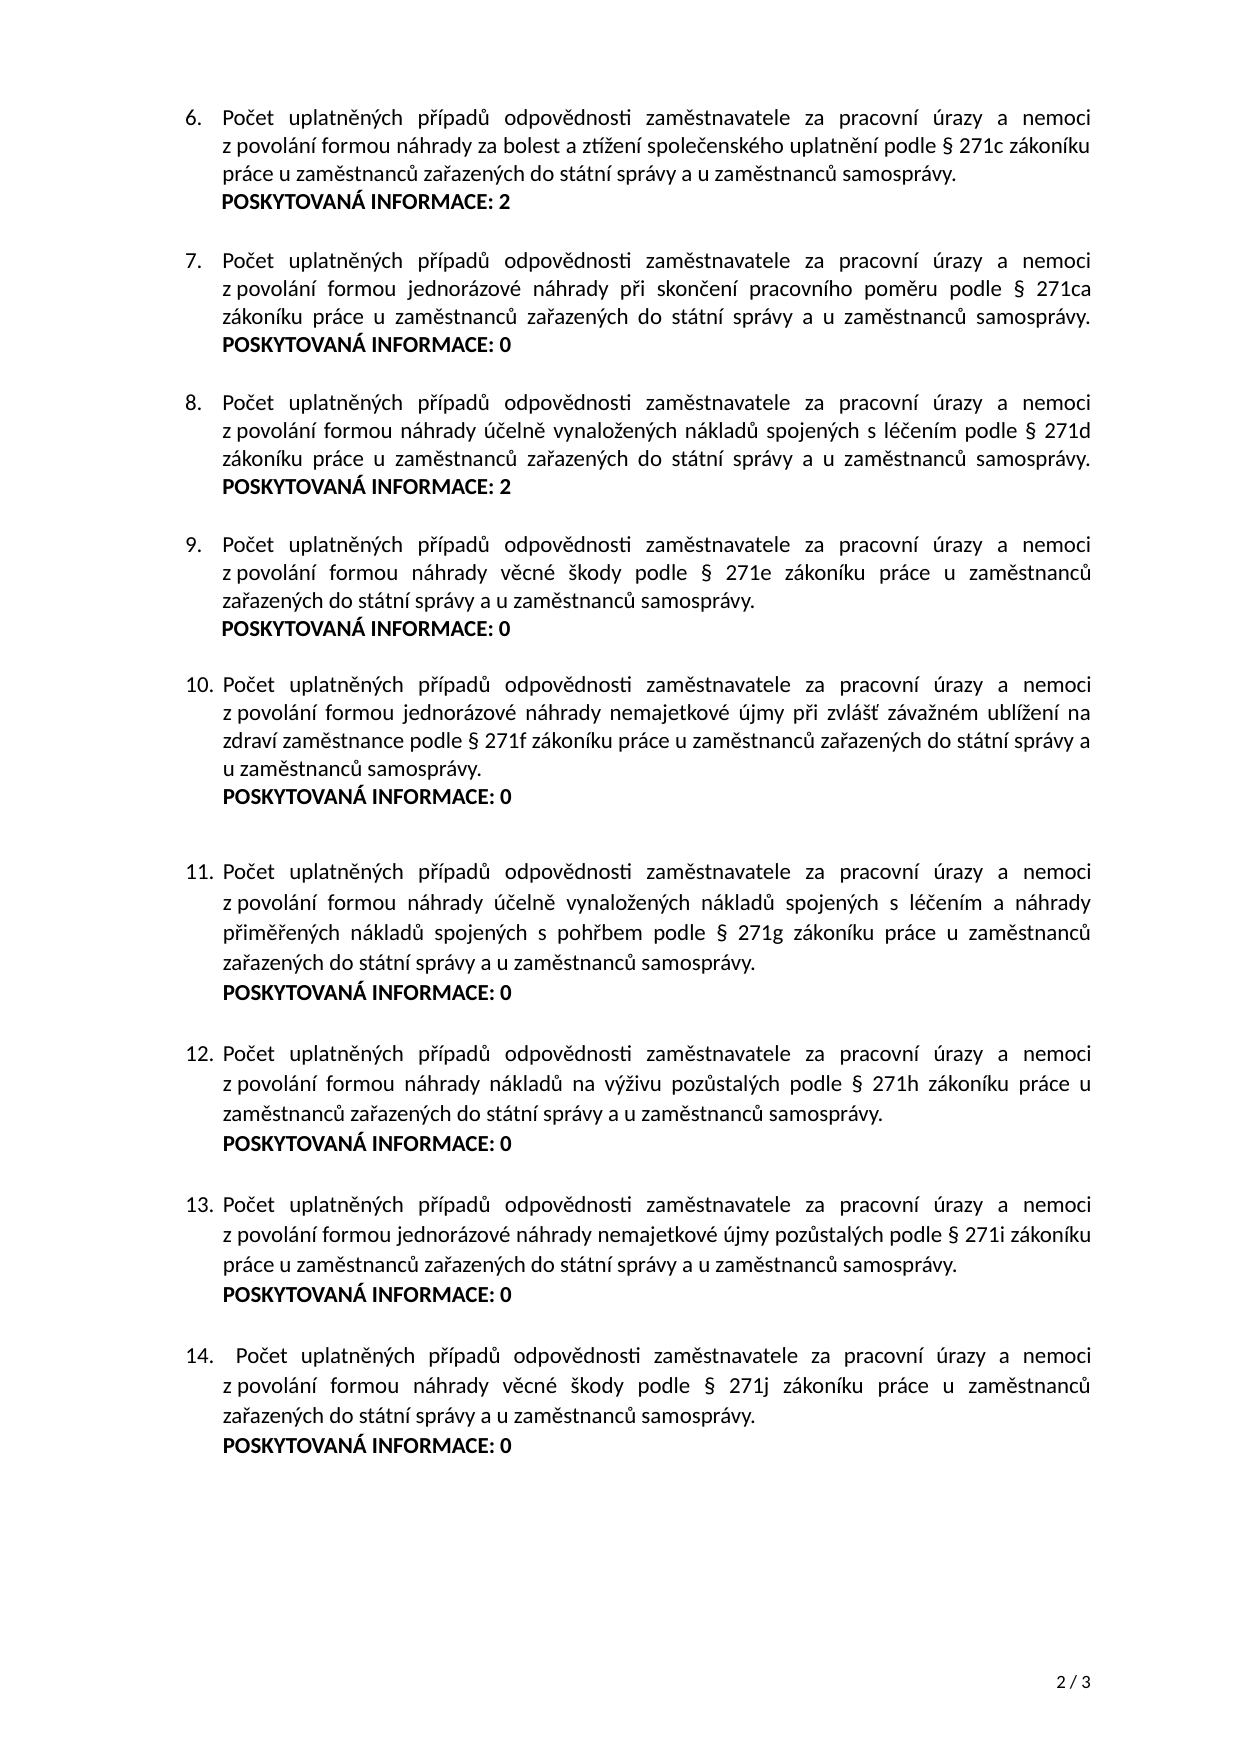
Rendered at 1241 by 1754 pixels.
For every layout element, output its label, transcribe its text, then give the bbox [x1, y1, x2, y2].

list POSKYTOVANÁ INFORMACE: 0 [223, 1280, 1093, 1308]
list Počet uplatněných případů odpovědnosti zaměstnavatele za pracovní úrazy a nemoci z povolání formou náhrady za bolest a ztížení společenského uplatnění podle § 271c zákoníku práce u zaměstnanců zařazených do státní správy a u zaměstnanců samosprávy. [185, 103, 1093, 187]
list POSKYTOVANÁ INFORMACE: 0 [223, 978, 1093, 1006]
list Počet uplatněných případů odpovědnosti zaměstnavatele za pracovní úrazy a nemoci z povolání formou jednorázové náhrady nemajetkové újmy pozůstalých podle § 271i zákoníku práce u zaměstnanců zařazených do státní správy a u zaměstnanců samosprávy. [185, 1190, 1093, 1278]
list Počet uplatněných případů odpovědnosti zaměstnavatele za pracovní úrazy a nemoci z povolání formou náhrady věcné škody podle § 271j zákoníku práce u zaměstnanců zařazených do státní správy a u zaměstnanců samosprávy. [185, 1341, 1093, 1429]
list Počet uplatněných případů odpovědnosti zaměstnavatele za pracovní úrazy a nemoci z povolání formou jednorázové náhrady při skončení pracovního poměru podle § 271ca zákoníku práce u zaměstnanců zařazených do státní správy a u zaměstnanců samosprávy. POSKYTOVANÁ INFORMACE: 0 [185, 246, 1093, 358]
list Počet uplatněných případů odpovědnosti zaměstnavatele za pracovní úrazy a nemoci z povolání formou náhrady nákladů na výživu pozůstalých podle § 271h zákoníku práce u zaměstnanců zařazených do státní správy a u zaměstnanců samosprávy. [185, 1039, 1093, 1127]
list Počet uplatněných případů odpovědnosti zaměstnavatele za pracovní úrazy a nemoci z povolání formou jednorázové náhrady nemajetkové újmy při zvlášť závažném ublížení na zdraví zaměstnance podle § 271f zákoníku práce u zaměstnanců zařazených do státní správy a u zaměstnanců samosprávy. [185, 670, 1093, 782]
list Počet uplatněných případů odpovědnosti zaměstnavatele za pracovní úrazy a nemoci z povolání formou náhrady účelně vynaložených nákladů spojených s léčením podle § 271d zákoníku práce u zaměstnanců zařazených do státní správy a u zaměstnanců samosprávy. POSKYTOVANÁ INFORMACE: 2 [185, 388, 1093, 500]
list POSKYTOVANÁ INFORMACE: 0 [223, 1129, 1093, 1157]
list Počet uplatněných případů odpovědnosti zaměstnavatele za pracovní úrazy a nemoci z povolání formou náhrady věcné škody podle § 271e zákoníku práce u zaměstnanců zařazených do státní správy a u zaměstnanců samosprávy. [185, 530, 1093, 614]
text POSKYTOVANÁ INFORMACE: 0 [148, 614, 1093, 642]
text POSKYTOVANÁ INFORMACE: 2 [148, 187, 1093, 216]
list Počet uplatněných případů odpovědnosti zaměstnavatele za pracovní úrazy a nemoci z povolání formou náhrady účelně vynaložených nákladů spojených s léčením a náhrady přiměřených nákladů spojených s pohřbem podle § 271g zákoníku práce u zaměstnanců zařazených do státní správy a u zaměstnanců samosprávy. [185, 857, 1093, 976]
list POSKYTOVANÁ INFORMACE: 0 [223, 782, 1093, 811]
list POSKYTOVANÁ INFORMACE: 0 [223, 1431, 1093, 1459]
